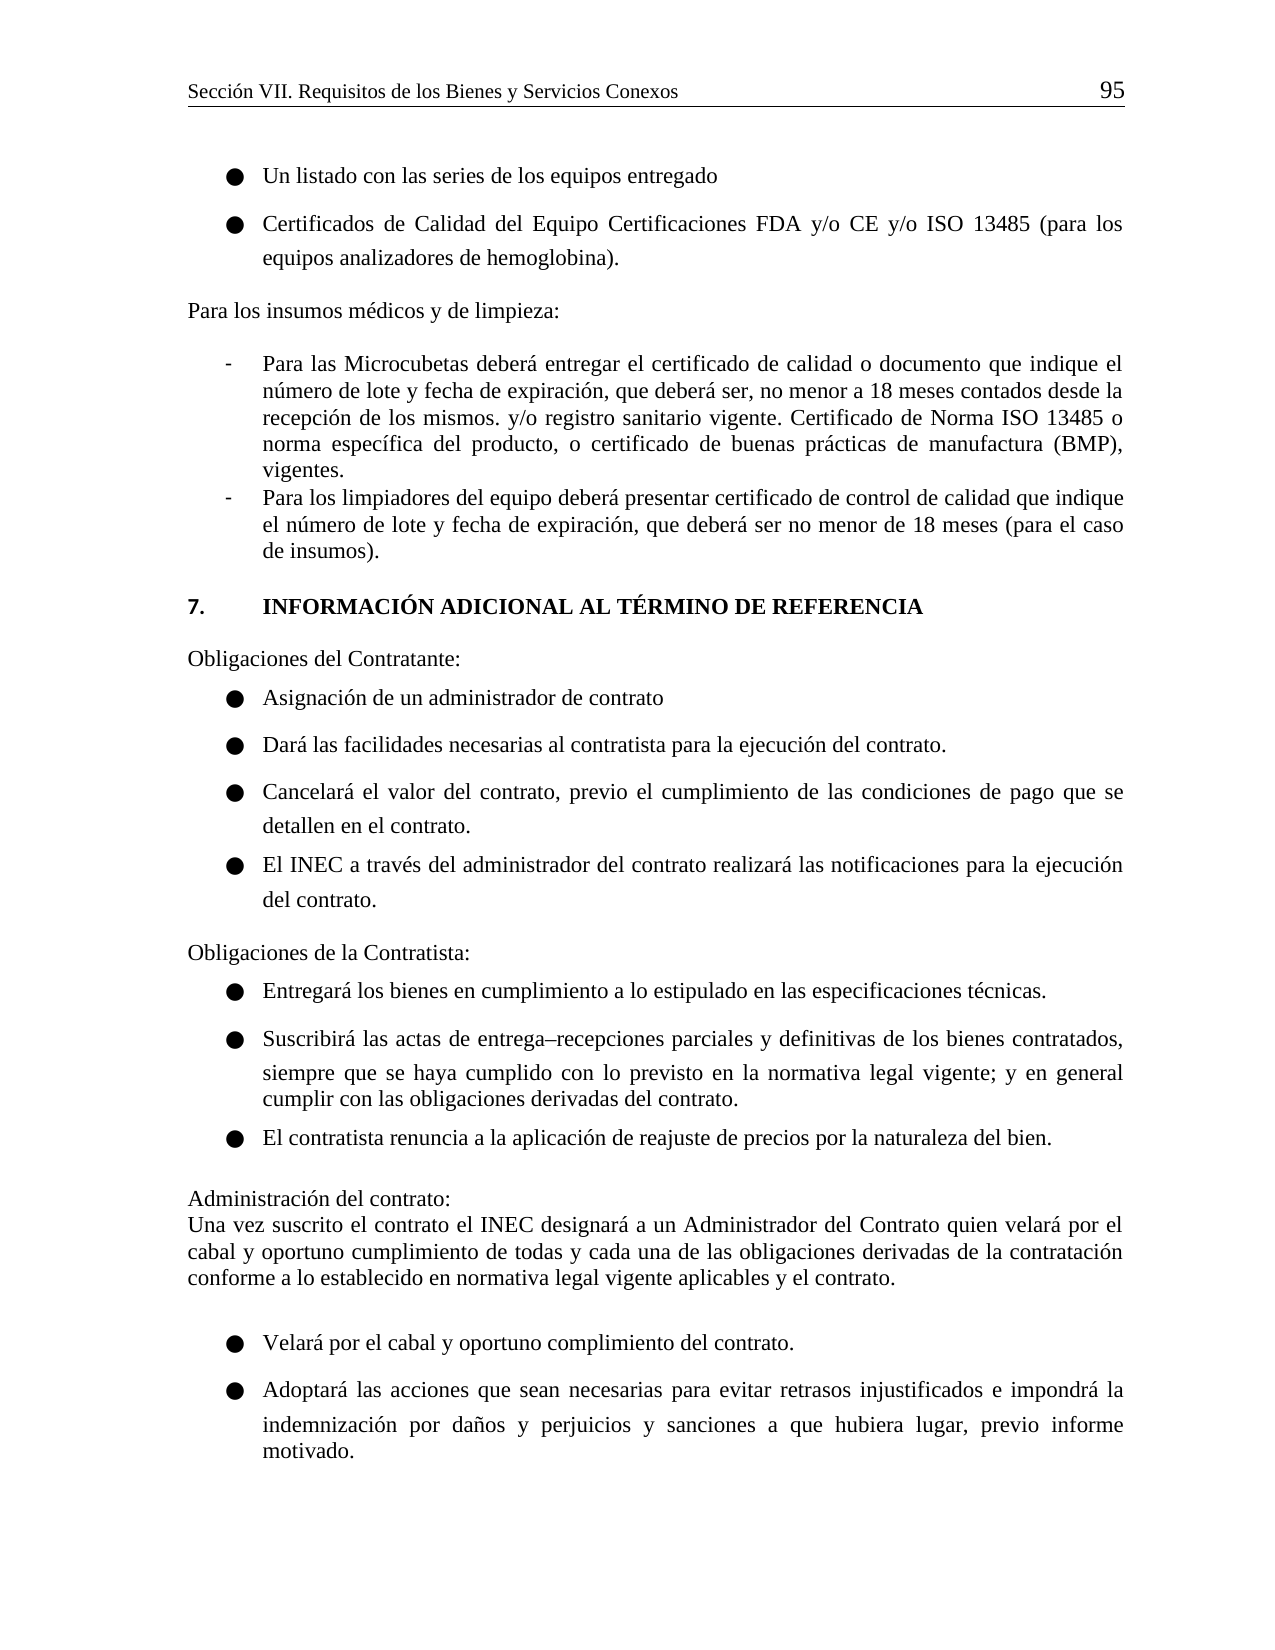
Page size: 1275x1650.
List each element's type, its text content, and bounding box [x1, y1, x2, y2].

list Un listado con las series de los equipos entregado [225, 150, 1125, 197]
text Obligaciones del Contratante: [187, 645, 1125, 672]
text Obligaciones de la Contratista: [187, 939, 1125, 965]
list Adoptará las acciones que sean necesarias para evitar retrasos injustificados e impondrá la indemnización por daños y perjuicios y sanciones a que hubiera lugar, previo informe motivado. [225, 1364, 1125, 1463]
list Para los limpiadores del equipo deberá presentar certificado de control de calidad que indique el número de lote y fecha de expiración, que deberá ser no menor de 18 meses (para el caso de insumos). [225, 483, 1125, 563]
list Velará por el cabal y oportuno complimiento del contrato. [225, 1317, 1125, 1364]
text Para los insumos médicos y de limpieza: [187, 297, 1125, 323]
list Asignación de un administrador de contrato [225, 672, 1125, 719]
text Administración del contrato: [187, 1185, 1125, 1211]
list El contratista renuncia a la aplicación de reajuste de precios por la naturaleza del bien. [225, 1112, 1125, 1159]
list Para las Microcubetas deberá entregar el certificado de calidad o documento que indique el número de lote y fecha de expiración, que deberá ser, no menor a 18 meses contados desde la recepción de los mismos. y/o registro sanitario vigente. Certificado de Norma ISO 13485 o norma específica del producto, o certificado de buenas prácticas de manufactura (BMP), vigentes. [225, 349, 1125, 483]
list INFORMACIÓN ADICIONAL AL TÉRMINO DE REFERENCIA [187, 592, 1125, 620]
list Cancelará el valor del contrato, previo el cumplimiento de las condiciones de pago que se detallen en el contrato. [225, 766, 1125, 839]
list Certificados de Calidad del Equipo Certificaciones FDA y/o CE y/o ISO 13485 (para los equipos analizadores de hemoglobina). [225, 197, 1125, 270]
list Entregará los bienes en cumplimiento a lo estipulado en las especificaciones técnicas. [225, 965, 1125, 1012]
list Dará las facilidades necesarias al contratista para la ejecución del contrato. [225, 719, 1125, 766]
text Una vez suscrito el contrato el INEC designará a un Administrador del Contrato quien velará por el cabal y oportuno cumplimiento de todas y cada una de las obligaciones derivadas de la contratación conforme a lo establecido en normativa legal vigente aplicables y el contrato. [187, 1211, 1125, 1290]
list El INEC a través del administrador del contrato realizará las notificaciones para la ejecución del contrato. [225, 839, 1125, 912]
list Suscribirá las actas de entrega–recepciones parciales y definitivas de los bienes contratados, siempre que se haya cumplido con lo previsto en la normativa legal vigente; y en general cumplir con las obligaciones derivadas del contrato. [225, 1012, 1125, 1112]
